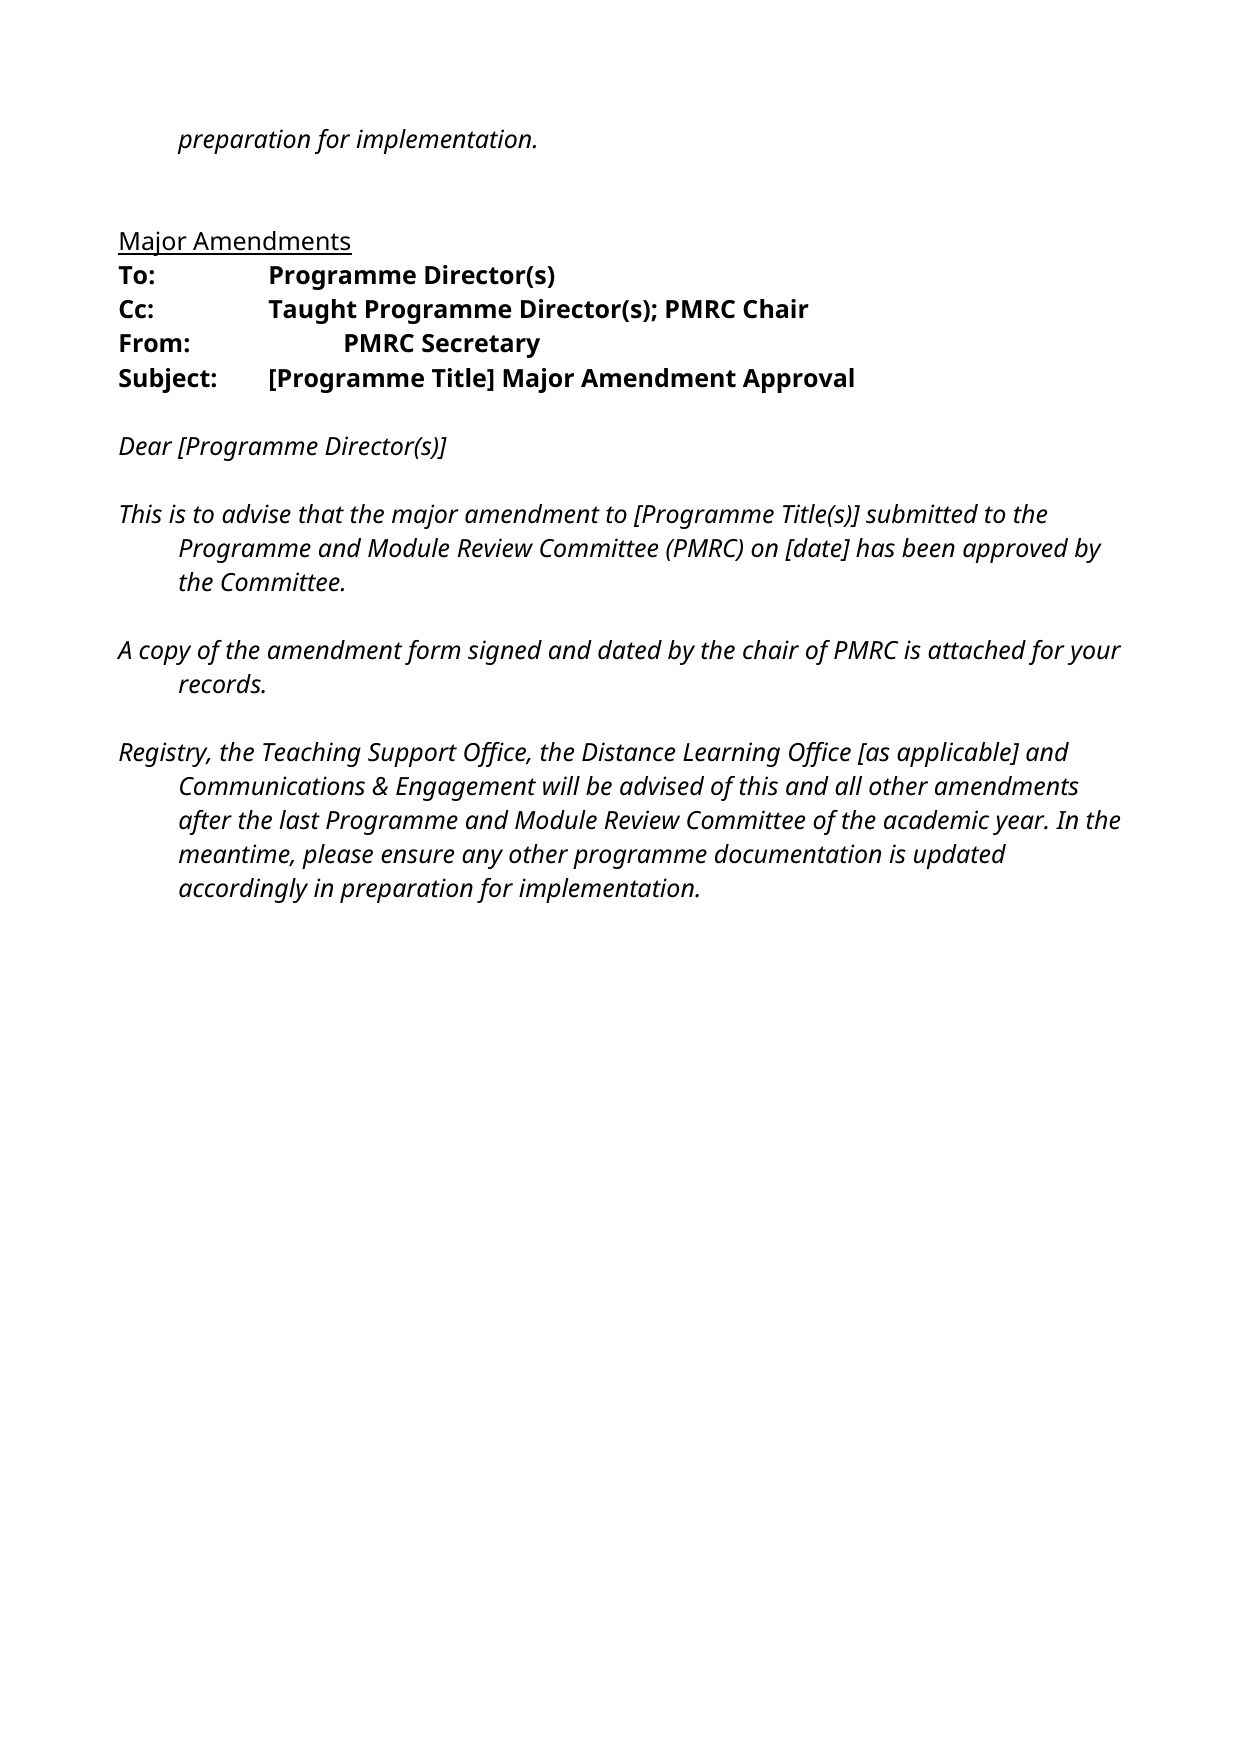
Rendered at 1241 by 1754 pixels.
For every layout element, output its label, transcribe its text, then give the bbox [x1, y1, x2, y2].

text From: PMRC Secretary [118, 326, 1128, 360]
text A copy of the amendment form signed and dated by the chair of PMRC is attached for your records. [118, 633, 1128, 701]
text To: Programme Director(s) [118, 258, 1128, 292]
text Registry, the Teaching Support Office, the Distance Learning Office [as applicable] and Communications & Engagement will be advised of this and all other amendments after the last Programme and Module Review Committee of the academic year. In the meantime, please ensure any other programme documentation is updated accordingly in preparation for implementation. [118, 735, 1128, 905]
text Major Amendments [118, 224, 1128, 258]
text Registry, the Teaching Support Office, the Distance Learning Office [as applicable], and Communications & Engagement will be advised of this and all other amendments after the last Programme and Module Review Committee of the academic year. In the meantime, please ensure any other module documentation is updated accordingly in preparation for implementation. [118, 122, 1128, 156]
text Dear [Programme Director(s)] [118, 428, 1128, 462]
text Subject: [Programme Title] Major Amendment Approval [118, 360, 1128, 394]
text This is to advise that the major amendment to [Programme Title(s)] submitted to the Programme and Module Review Committee (PMRC) on [date] has been approved by the Committee. [118, 496, 1128, 599]
text Cc: Taught Programme Director(s); PMRC Chair [118, 292, 1128, 326]
